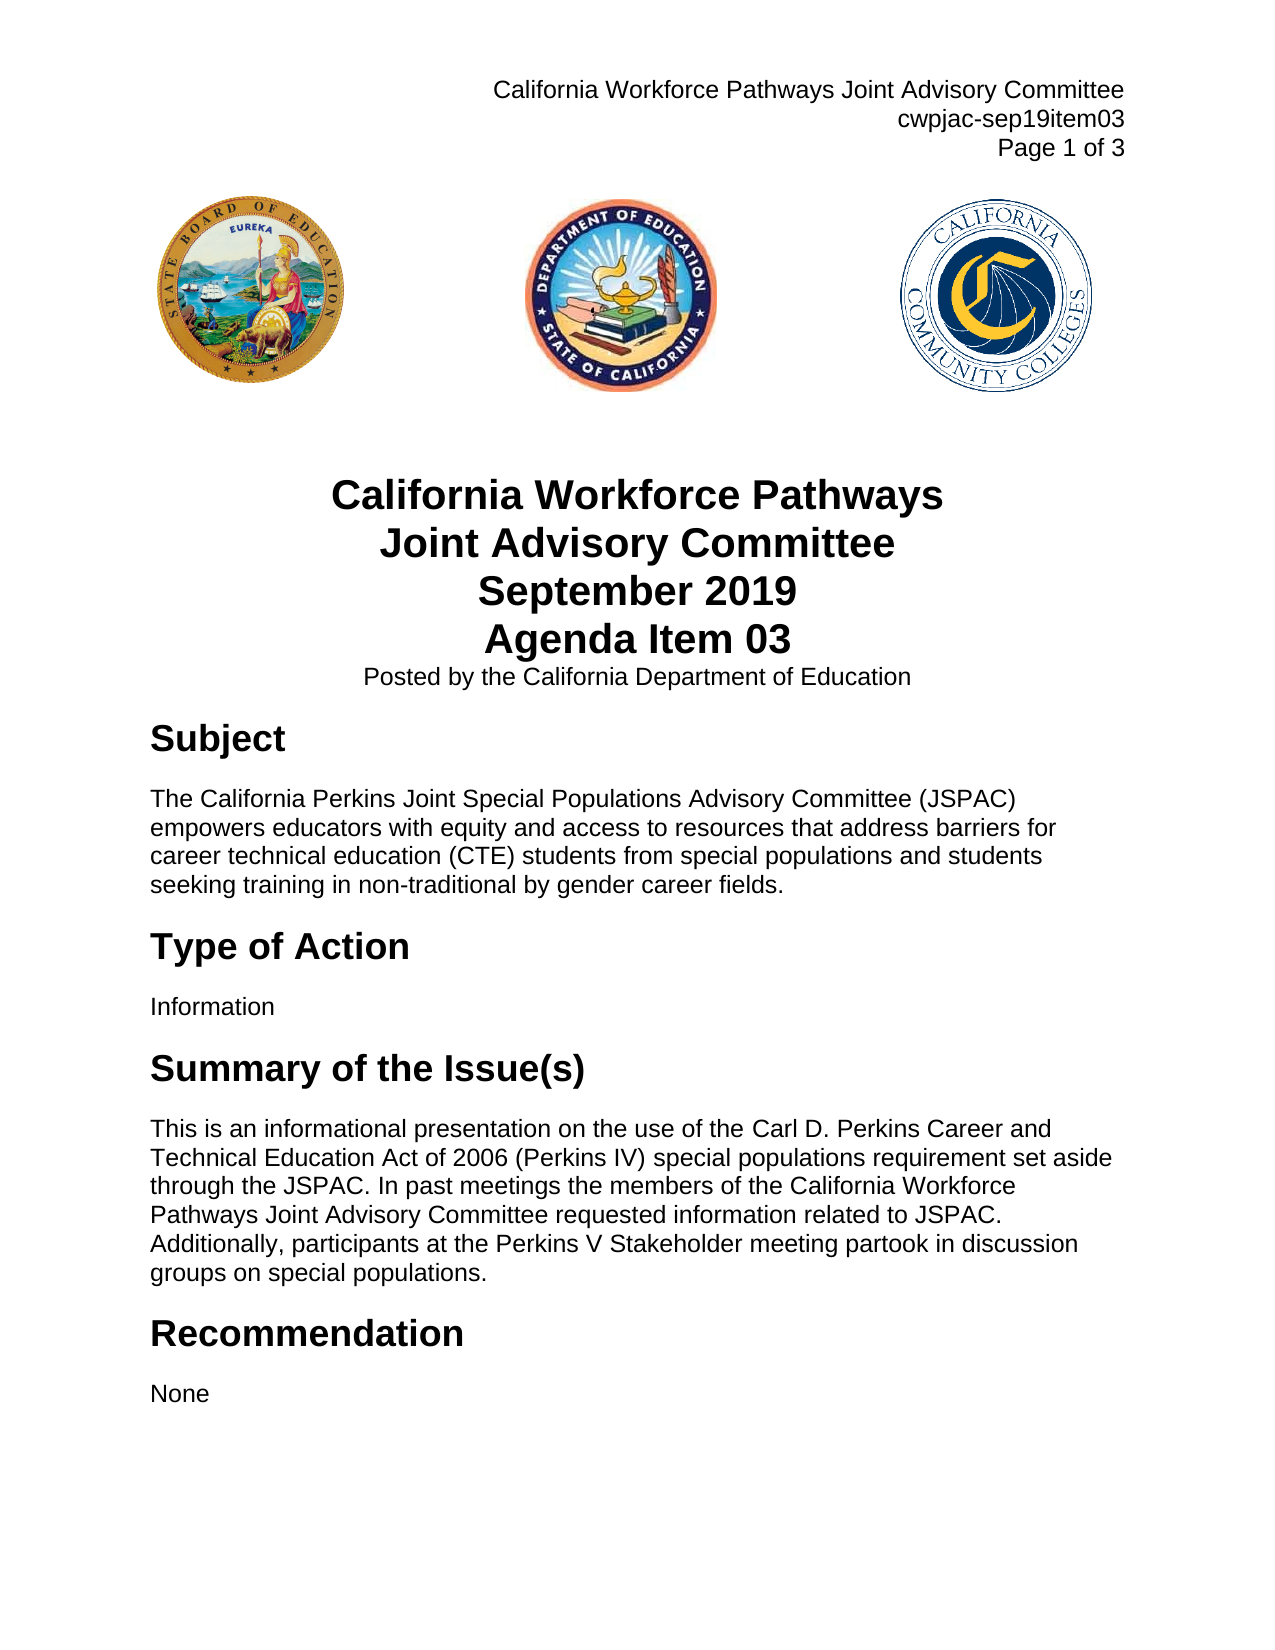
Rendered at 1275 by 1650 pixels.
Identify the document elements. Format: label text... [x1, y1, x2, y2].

picture [525, 199, 717, 392]
text Posted by the California Department of Education [150, 662, 1125, 691]
text This is an informational presentation on the use of the Carl D. Perkins Career and Technical Education Act of 2006 (Perkins IV) special populations requirement set aside through the JSPAC. In past meetings the members of the California Workforce Pathways Joint Advisory Committee requested information related to JSPAC. Additionally, participants at the Perkins V Stakeholder meeting partook in discussion groups on special populations. [150, 1114, 1125, 1286]
subtitle Subject [150, 716, 1125, 759]
subtitle California Workforce Pathways Joint Advisory Committee September 2019 Agenda Item 03 [150, 470, 1125, 662]
text None [150, 1379, 1125, 1408]
text The California Perkins Joint Special Populations Advisory Committee (JSPAC) empowers educators with equity and access to resources that address barriers for career technical education (CTE) students from special populations and students seeking training in non-traditional by gender career fields. [150, 784, 1125, 899]
picture [150, 190, 353, 392]
picture [900, 199, 1092, 392]
subtitle Recommendation [150, 1311, 1125, 1354]
text Information [150, 992, 1125, 1021]
subtitle Summary of the Issue(s) [150, 1046, 1125, 1089]
subtitle Type of Action [150, 924, 1125, 967]
